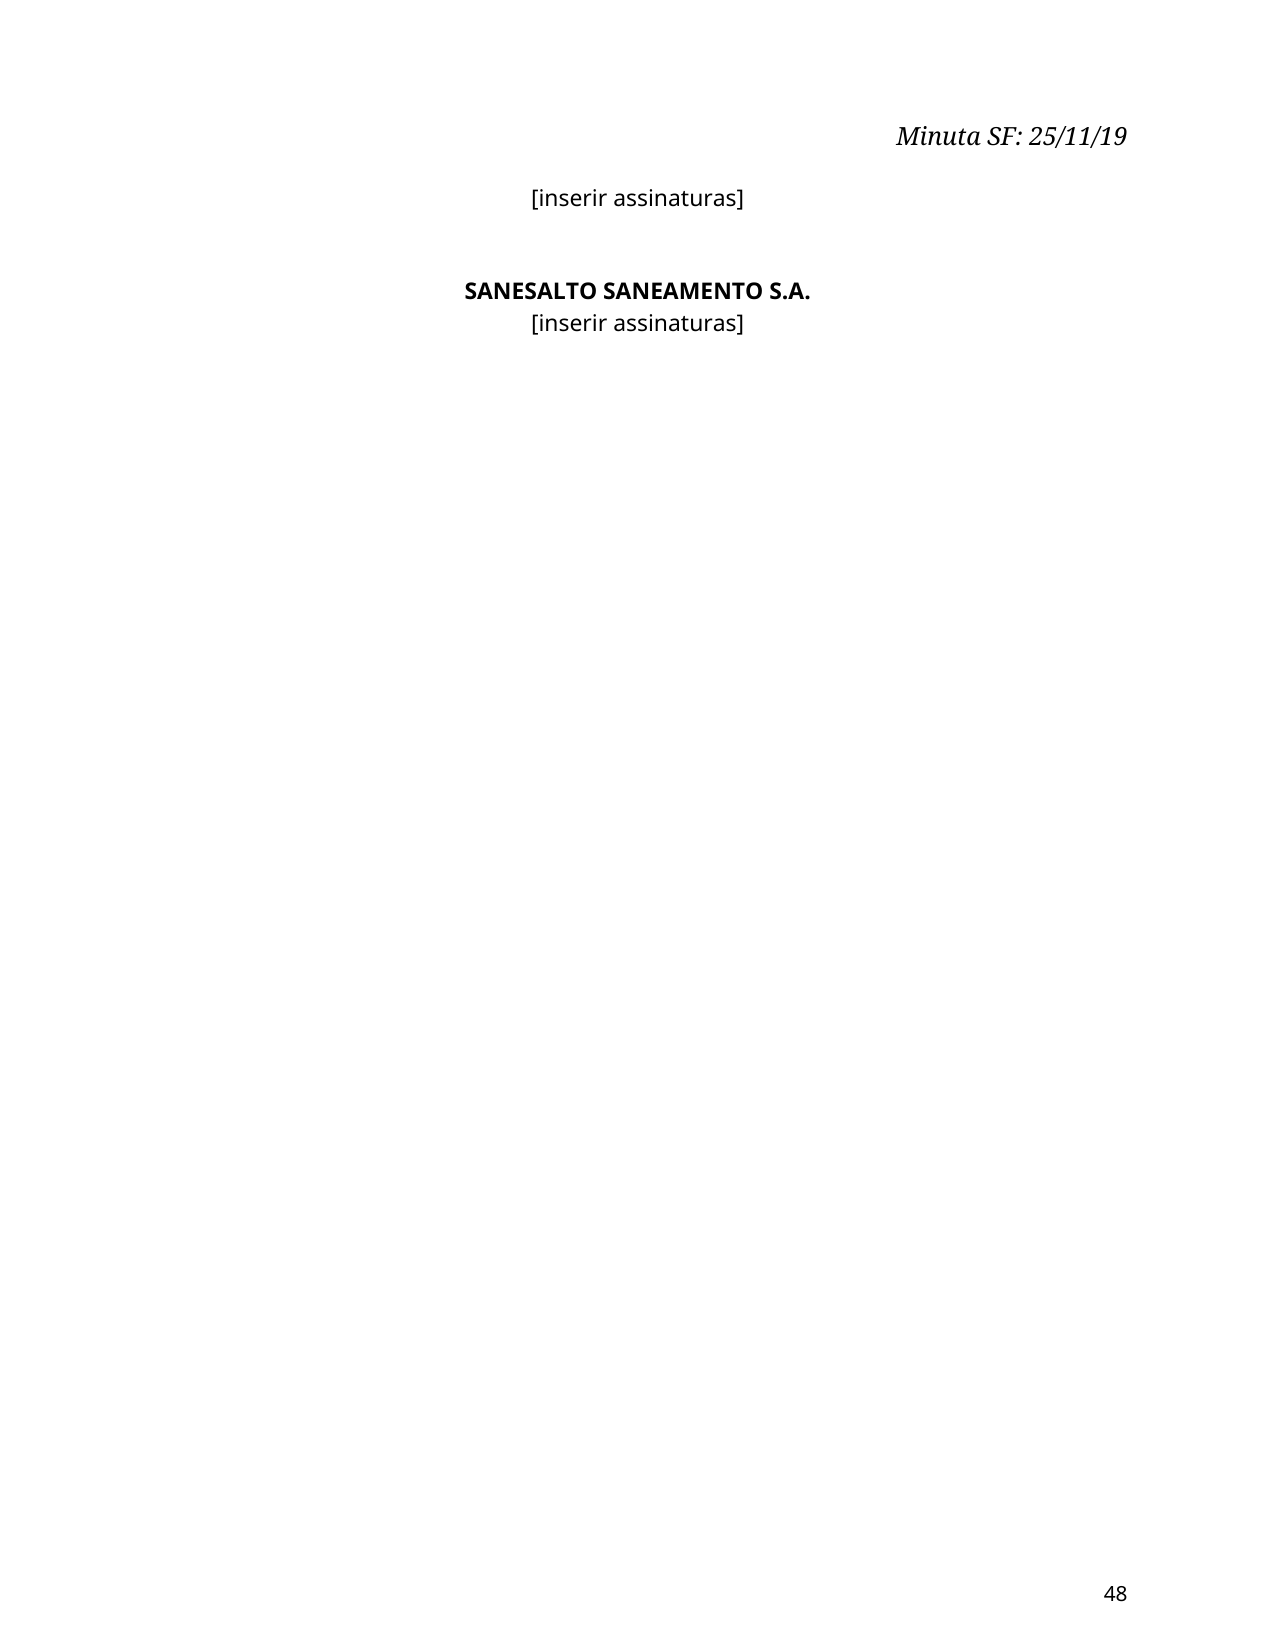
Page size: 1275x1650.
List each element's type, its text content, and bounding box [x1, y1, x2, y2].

text SANESALTO SANEAMENTO S.A. [148, 275, 1127, 306]
text [inserir assinaturas] [148, 181, 1127, 212]
text [inserir assinaturas] [148, 306, 1127, 337]
